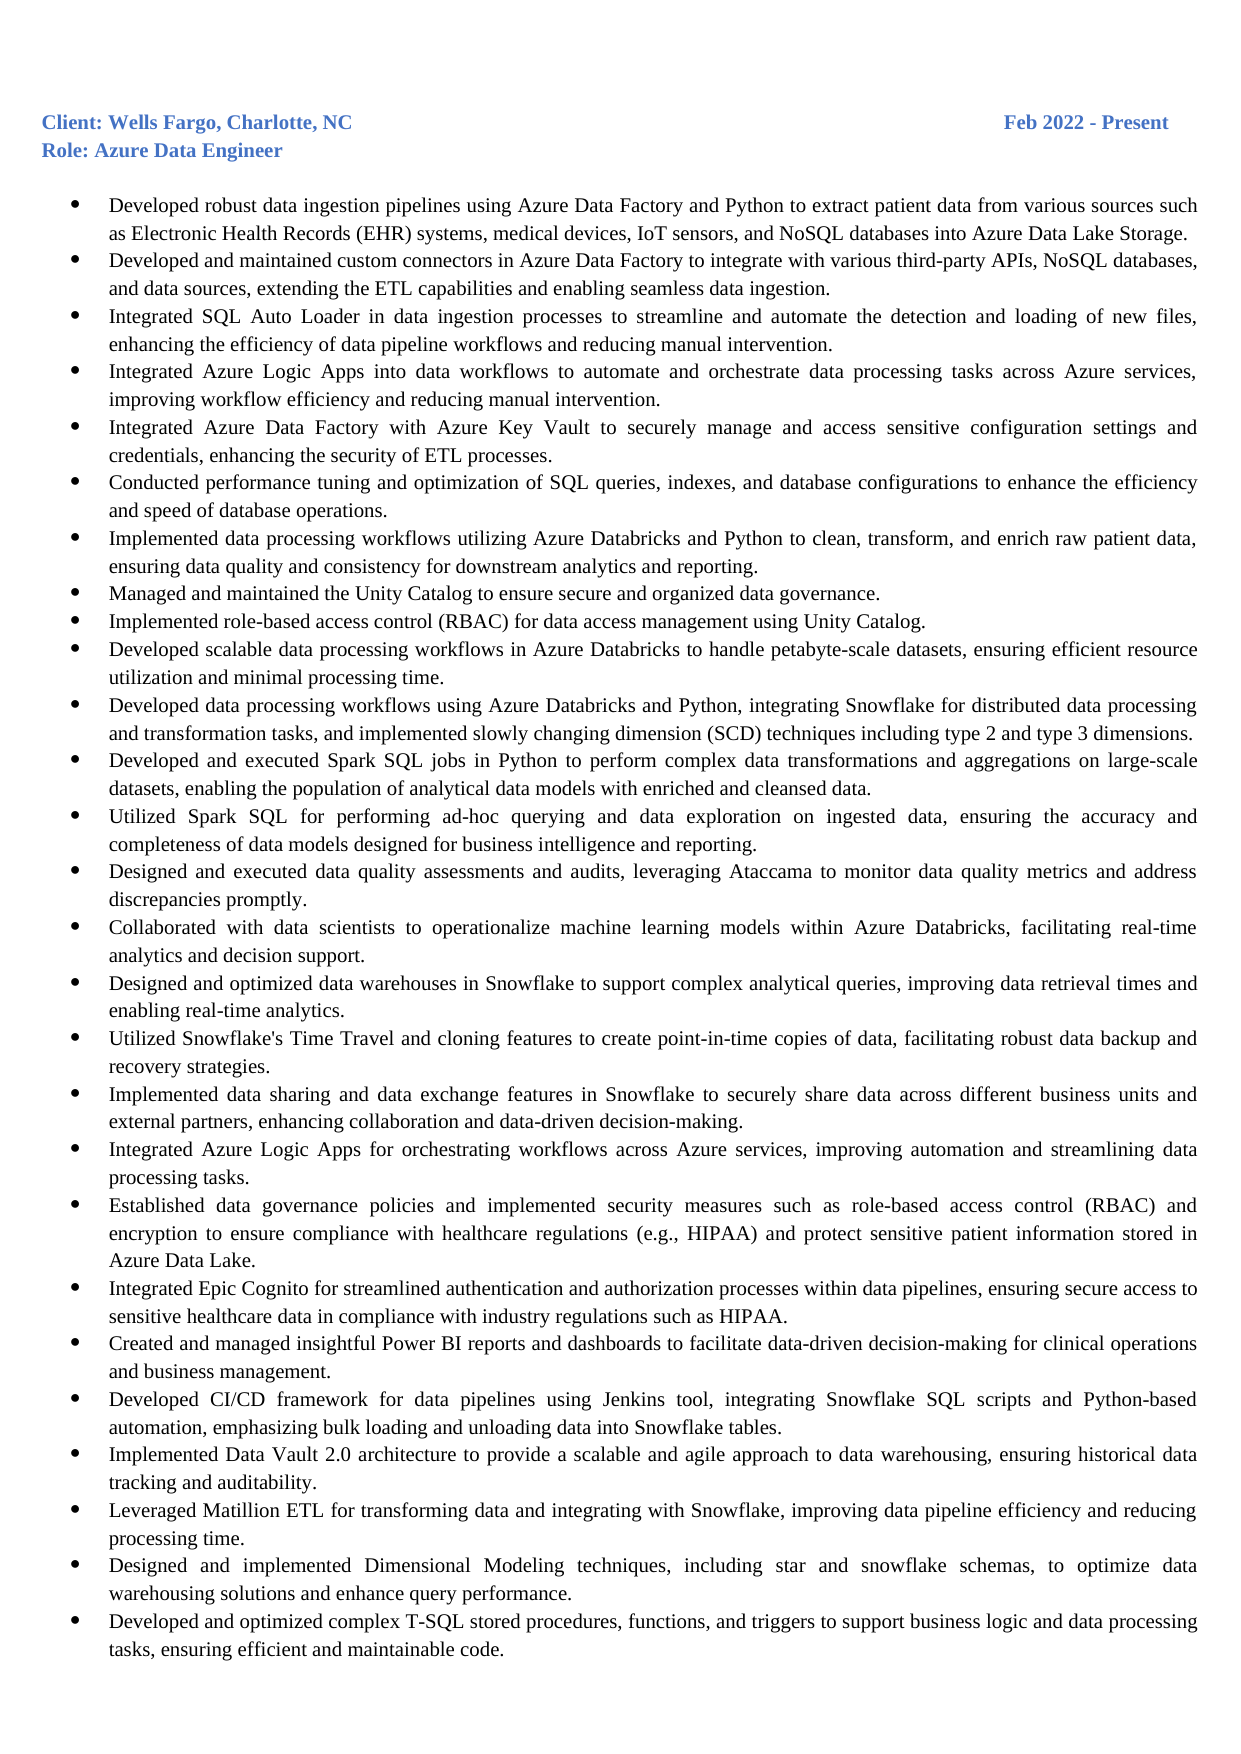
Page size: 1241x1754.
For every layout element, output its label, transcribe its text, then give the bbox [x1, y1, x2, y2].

list Designed and executed data quality assessments and audits, leveraging Ataccama to monitor data quality metrics and address discrepancies promptly. [71, 859, 1199, 911]
list Implemented data processing workflows utilizing Azure Databricks and Python to clean, transform, and enrich raw patient data, ensuring data quality and consistency for downstream analytics and reporting. [71, 526, 1199, 578]
text Client: Wells Fargo, Charlotte, NC Feb 2022 - Present [41, 110, 1199, 134]
list Integrated Azure Logic Apps for orchestrating workflows across Azure services, improving automation and streamlining data processing tasks. [71, 1137, 1199, 1189]
list Created and managed insightful Power BI reports and dashboards to facilitate data-driven decision-making for clinical operations and business management. [71, 1331, 1199, 1383]
list Developed robust data ingestion pipelines using Azure Data Factory and Python to extract patient data from various sources such as Electronic Health Records (EHR) systems, medical devices, IoT sensors, and NoSQL databases into Azure Data Lake Storage. [71, 193, 1199, 245]
list Managed and maintained the Unity Catalog to ensure secure and organized data governance. [71, 581, 1199, 606]
list Collaborated with data scientists to operationalize machine learning models within Azure Databricks, facilitating real-time analytics and decision support. [71, 915, 1199, 967]
list Implemented role-based access control (RBAC) for data access management using Unity Catalog. [71, 609, 1199, 634]
list Developed scalable data processing workflows in Azure Databricks to handle petabyte-scale datasets, ensuring efficient resource utilization and minimal processing time. [71, 637, 1199, 689]
list Implemented data sharing and data exchange features in Snowflake to securely share data across different business units and external partners, enhancing collaboration and data-driven decision-making. [71, 1082, 1199, 1133]
list Established data governance policies and implemented security measures such as role-based access control (RBAC) and encryption to ensure compliance with healthcare regulations (e.g., HIPAA) and protect sensitive patient information stored in Azure Data Lake. [71, 1193, 1199, 1272]
list Implemented Data Vault 2.0 architecture to provide a scalable and agile approach to data warehousing, ensuring historical data tracking and auditability. [71, 1442, 1199, 1494]
list Designed and optimized data warehouses in Snowflake to support complex analytical queries, improving data retrieval times and enabling real-time analytics. [71, 971, 1199, 1022]
list Designed and implemented Dimensional Modeling techniques, including star and snowflake schemas, to optimize data warehousing solutions and enhance query performance. [71, 1553, 1199, 1605]
list Integrated Azure Logic Apps into data workflows to automate and orchestrate data processing tasks across Azure services, improving workflow efficiency and reducing manual intervention. [71, 359, 1199, 411]
list Developed and executed Spark SQL jobs in Python to perform complex data transformations and aggregations on large-scale datasets, enabling the population of analytical data models with enriched and cleansed data. [71, 748, 1199, 800]
list Leveraged Matillion ETL for transforming data and integrating with Snowflake, improving data pipeline efficiency and reducing processing time. [71, 1498, 1199, 1550]
list Developed data processing workflows using Azure Databricks and Python, integrating Snowflake for distributed data processing and transformation tasks, and implemented slowly changing dimension (SCD) techniques including type 2 and type 3 dimensions. [71, 693, 1199, 745]
list Integrated Azure Data Factory with Azure Key Vault to securely manage and access sensitive configuration settings and credentials, enhancing the security of ETL processes. [71, 415, 1199, 467]
list Utilized Spark SQL for performing ad-hoc querying and data exploration on ingested data, ensuring the accuracy and completeness of data models designed for business intelligence and reporting. [71, 804, 1199, 856]
list Integrated SQL Auto Loader in data ingestion processes to streamline and automate the detection and loading of new files, enhancing the efficiency of data pipeline workflows and reducing manual intervention. [71, 304, 1199, 356]
list Integrated Epic Cognito for streamlined authentication and authorization processes within data pipelines, ensuring secure access to sensitive healthcare data in compliance with industry regulations such as HIPAA. [71, 1276, 1199, 1328]
text Role: Azure Data Engineer [41, 137, 1199, 162]
list Developed and optimized complex T-SQL stored procedures, functions, and triggers to support business logic and data processing tasks, ensuring efficient and maintainable code. [71, 1609, 1199, 1661]
list Conducted performance tuning and optimization of SQL queries, indexes, and database configurations to enhance the efficiency and speed of database operations. [71, 470, 1199, 522]
list Utilized Snowflake's Time Travel and cloning features to create point-in-time copies of data, facilitating robust data backup and recovery strategies. [71, 1026, 1199, 1078]
list Developed and maintained custom connectors in Azure Data Factory to integrate with various third-party APIs, NoSQL databases, and data sources, extending the ETL capabilities and enabling seamless data ingestion. [71, 248, 1199, 300]
list Developed CI/CD framework for data pipelines using Jenkins tool, integrating Snowflake SQL scripts and Python-based automation, emphasizing bulk loading and unloading data into Snowflake tables. [71, 1387, 1199, 1439]
